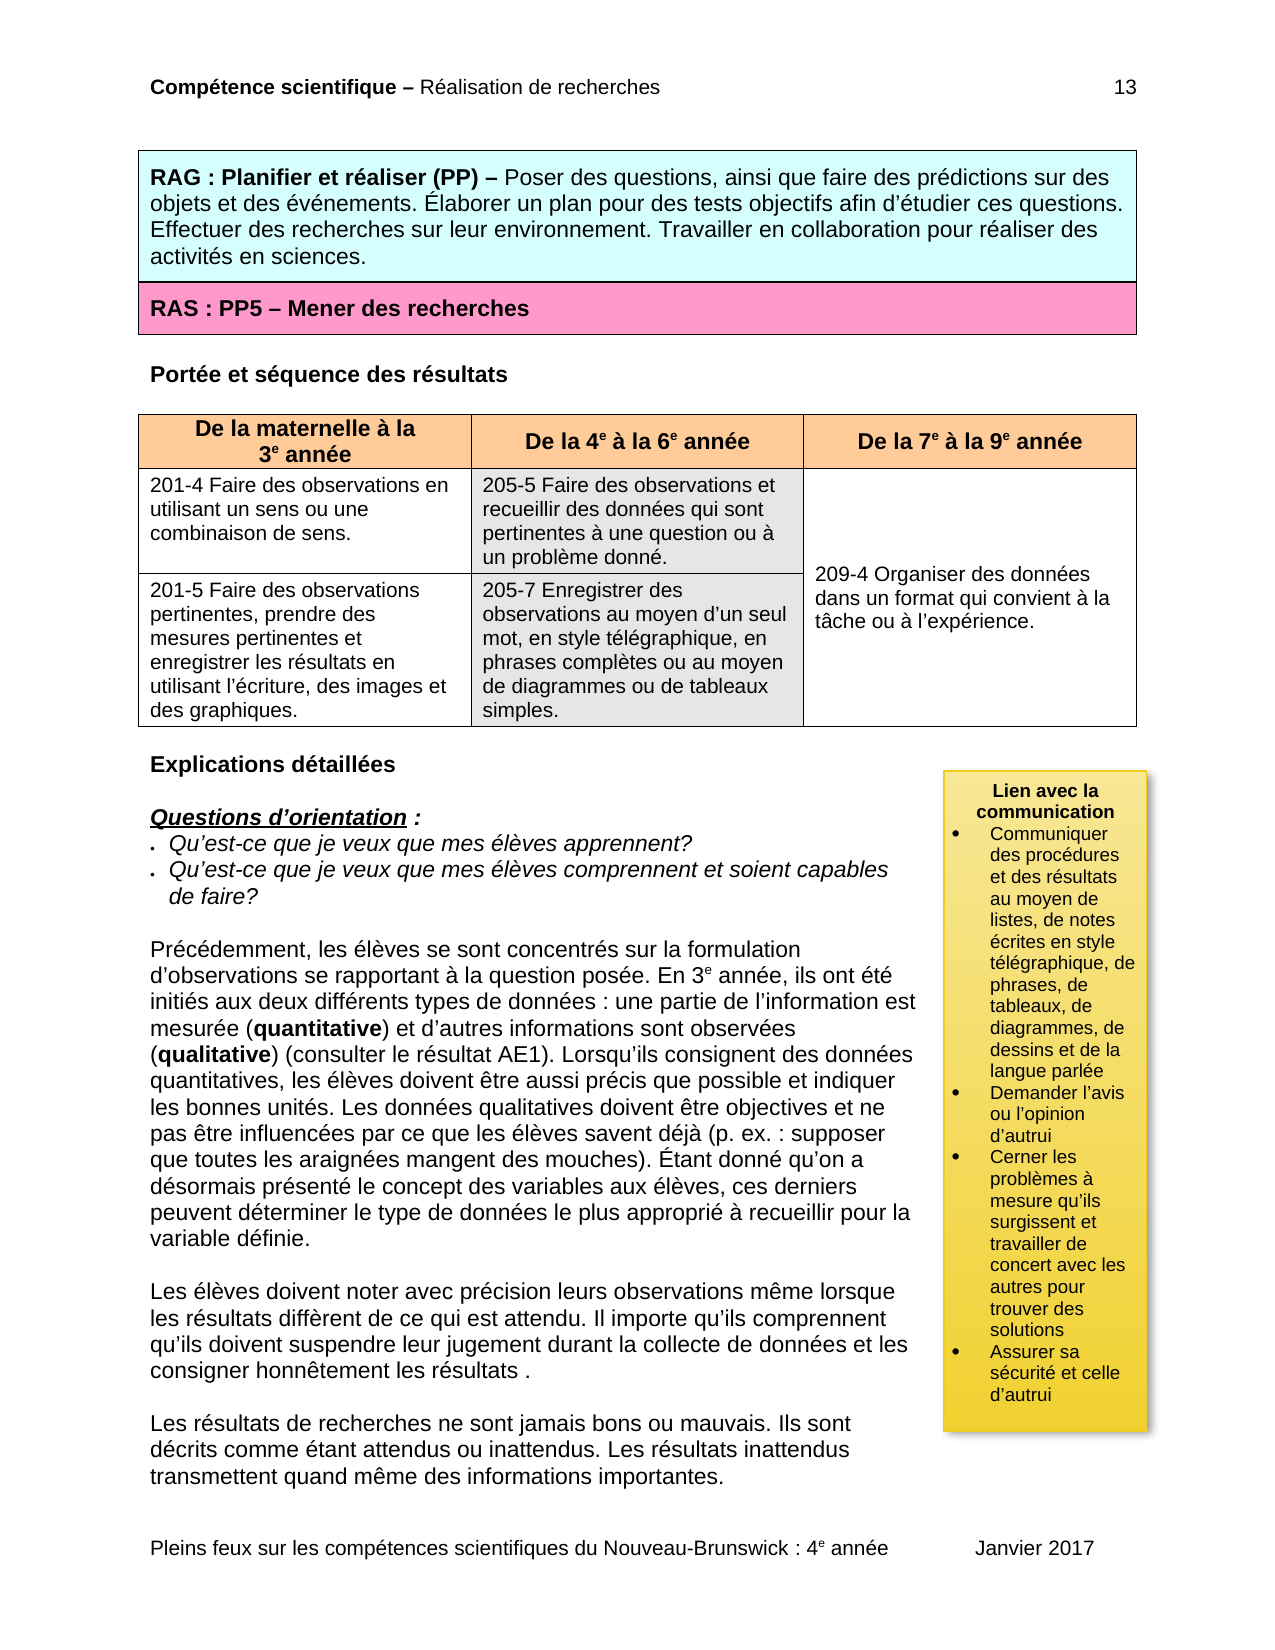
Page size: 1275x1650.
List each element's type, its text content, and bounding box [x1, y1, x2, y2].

table_header De la 4e à la 6e année [472, 415, 803, 468]
text Les élèves doivent noter avec précision leurs observations même lorsque les résultats diffèrent de ce qui est attendu. Il importe qu’ils comprennent qu’ils doivent suspendre leur jugement durant la collecte de données et les consigner honnêtement les résultats . [150, 1278, 942, 1383]
list Qu’est-ce que je veux que mes élèves comprennent et soient capables de faire? [150, 856, 942, 909]
list Qu’est-ce que je veux que mes élèves apprennent? [150, 830, 942, 856]
table_cell RAS : PP5 – Mener des recherches [139, 283, 1136, 334]
table_cell 201-4 Faire des observations en utilisant un sens ou une combinaison de sens. [139, 469, 471, 573]
text Précédemment, les élèves se sont concentrés sur la formulation d’observations se rapportant à la question posée. En 3e année, ils ont été initiés aux deux différents types de données : une partie de l’information est mesurée (quantitative) et d’autres informations sont observées (qualitative) (consulter le résultat AE1). Lorsqu’ils consignent des données quantitatives, les élèves doivent être aussi précis que possible et indiquer les bonnes unités. Les données qualitatives doivent être objectives et ne pas être influencées par ce que les élèves savent déjà (p. ex. : supposer que toutes les araignées mangent des mouches). Étant donné qu’on a désormais présenté le concept des variables aux élèves, ces derniers peuvent déterminer le type de données le plus approprié à recueillir pour la variable définie. [150, 936, 942, 1252]
text Les résultats de recherches ne sont jamais bons ou mauvais. Ils sont décrits comme étant attendus ou inattendus. Les résultats inattendus transmettent quand même des informations importantes. [150, 1410, 1137, 1489]
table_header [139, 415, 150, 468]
text Questions d’orientation : [150, 804, 942, 830]
table_cell 209-4 Organiser des données dans un format qui convient à la tâche ou à l’expérience. [804, 469, 1136, 726]
list Explications détaillées [150, 751, 1137, 777]
table_header RAG : Planifier et réaliser (PP) – Poser des questions, ainsi que faire des prédictions sur des objets et des événements. Élaborer un plan pour des tests objectifs afin d’étudier ces questions. Effectuer des recherches sur leur environnement. Travailler en collaboration pour réaliser des activités en sciences. [139, 151, 1136, 281]
table_cell 201-5 Faire des observations pertinentes, prendre des mesures pertinentes et enregistrer les résultats en utilisant l’écriture, des images et des graphiques. [139, 574, 471, 726]
table_cell 205-7 Enregistrer des observations au moyen d’un seul mot, en style télégraphique, en phrases complètes ou au moyen de diagrammes ou de tableaux simples. [472, 574, 803, 726]
text Portée et séquence des résultats [150, 361, 1137, 388]
table_header De la 7e à la 9e année [804, 415, 1136, 468]
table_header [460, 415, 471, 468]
table_cell 205-5 Faire des observations et recueillir des données qui sont pertinentes à une question ou à un problème donné. [472, 469, 803, 573]
